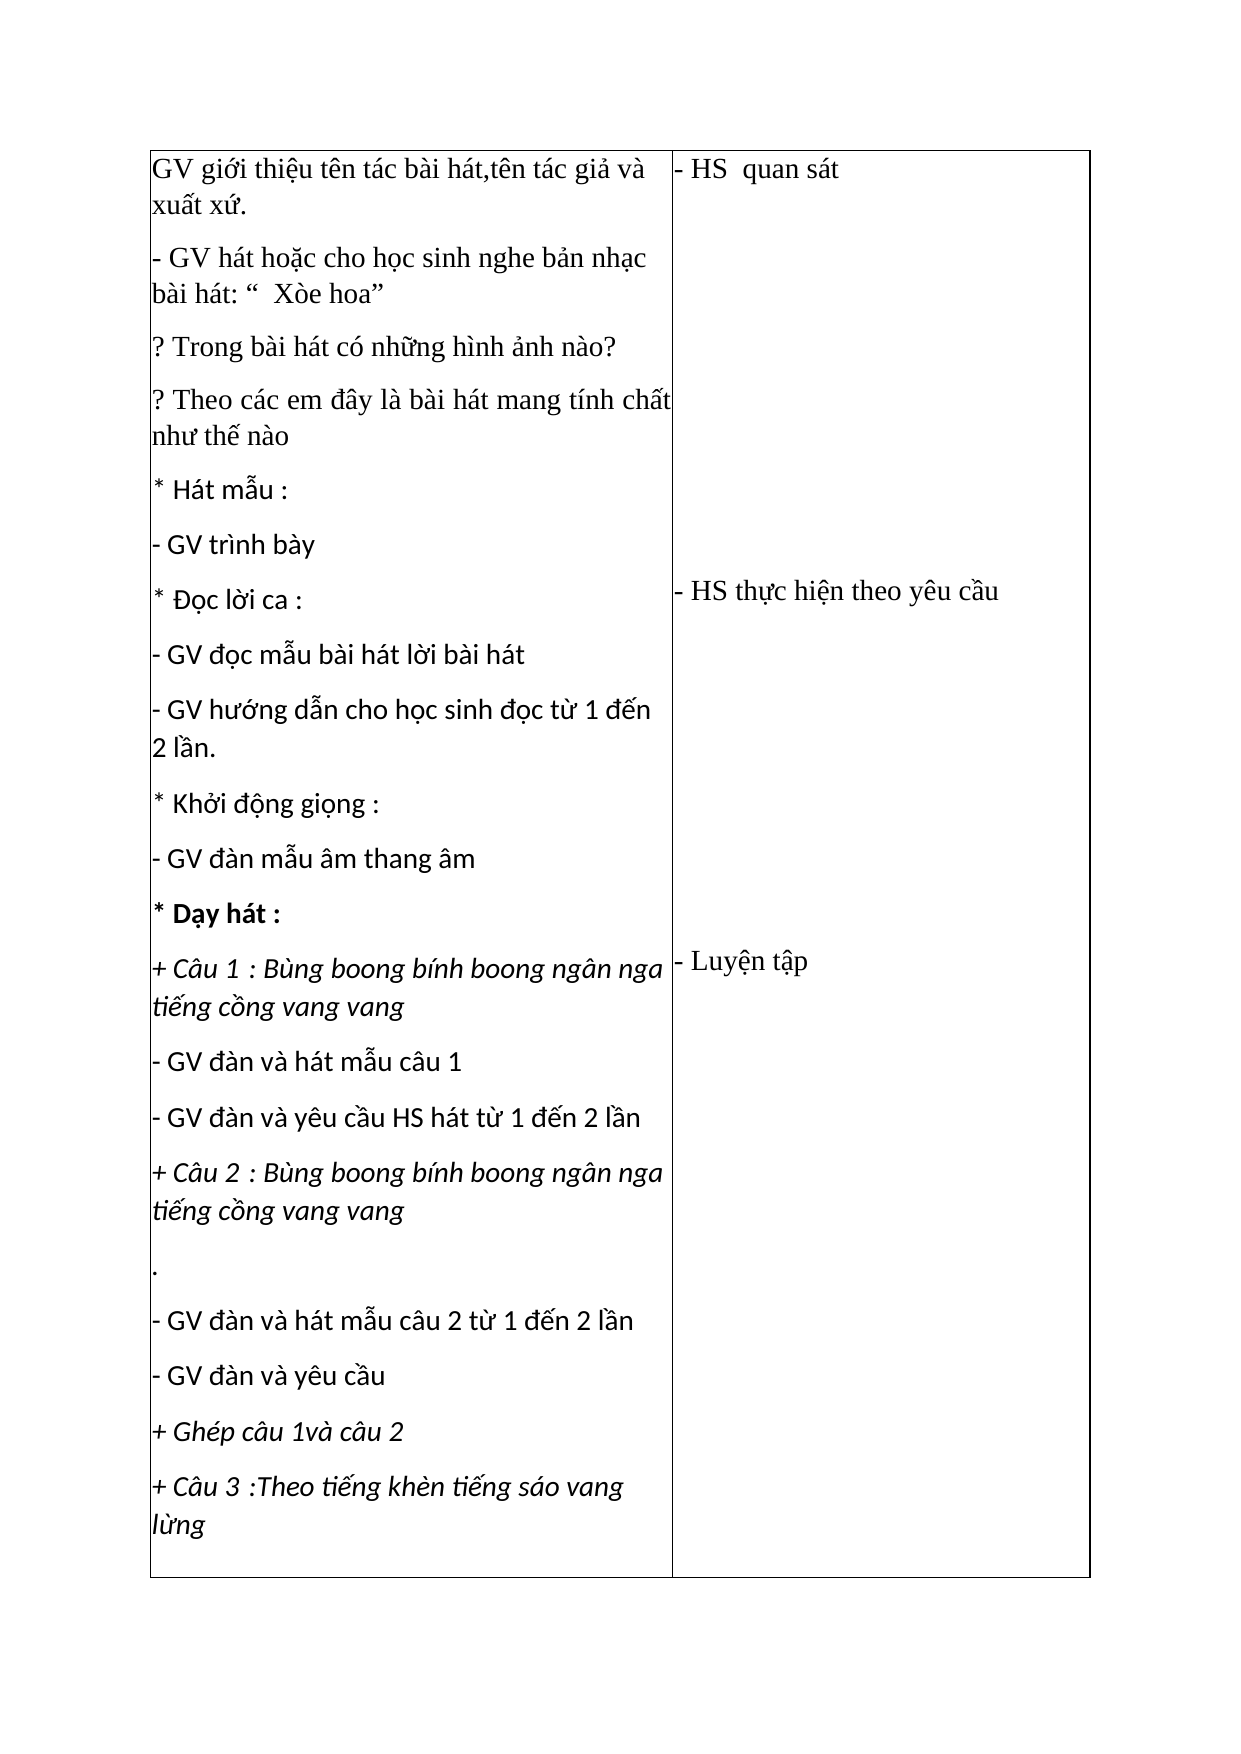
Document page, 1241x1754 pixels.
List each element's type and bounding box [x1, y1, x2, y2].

table_cell [151, 151, 672, 1577]
table_cell [673, 151, 1089, 1577]
